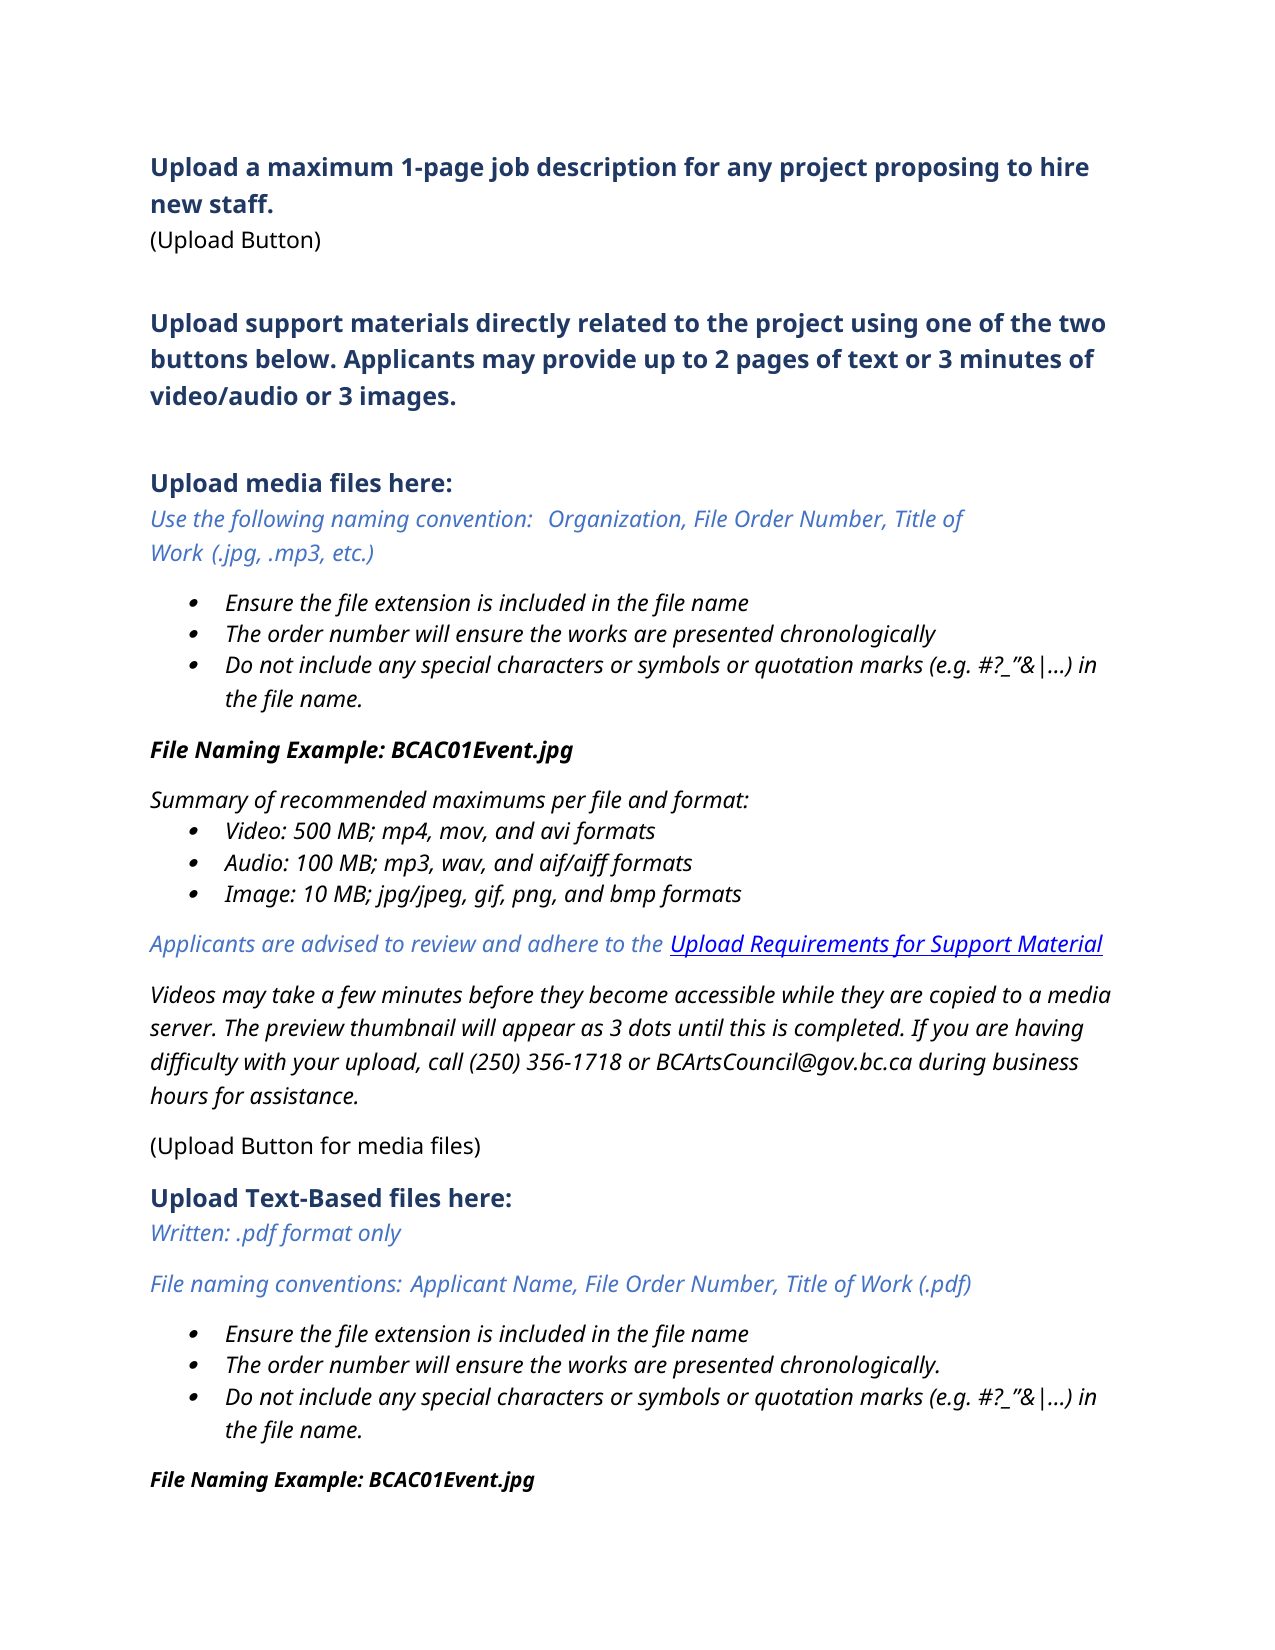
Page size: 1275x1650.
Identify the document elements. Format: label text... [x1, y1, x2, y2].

text File Naming Example: BCAC01Event.jpg [150, 733, 1125, 765]
list The order number will ensure the works are presented chronologically. [187, 1349, 1125, 1381]
text Videos may take a few minutes before they become accessible while they are copied to a media server. The preview thumbnail will appear as 3 dots until this is completed. If you are having difficulty with your upload, call (250) 356-1718 or BCArtsCouncil@gov.bc.ca during business hours for assistance. [150, 978, 1125, 1111]
text (Upload Button) [150, 223, 1125, 255]
text File Naming Example: BCAC01Event.jpg [150, 1465, 1125, 1493]
text File naming conventions: Applicant Name, File Order Number, Title of Work (.pdf) [150, 1268, 1125, 1299]
text Applicants are advised to review and adhere to the Upload Requirements for Support Material [150, 928, 1125, 959]
subtitle Upload support materials directly related to the project using one of the two buttons below. Applicants may provide up to 2 pages of text or 3 minutes of video/audio or 3 images. [150, 305, 1125, 413]
text (Upload Button for media files) [150, 1130, 1125, 1161]
text Use the following naming convention: Organization, File Order Number, Title of Work (.jpg, .mp3, etc.) [150, 503, 1125, 568]
text Written: .pdf format only [150, 1217, 1125, 1249]
list Image: 10 MB; jpg/jpeg, gif, png, and bmp formats [187, 878, 1125, 909]
list Do not include any special characters or symbols or quotation marks (e.g. #?_”&|…) in the file name. [187, 1381, 1125, 1446]
list Ensure the file extension is included in the file name [187, 587, 1125, 618]
list Video: 500 MB; mp4, mov, and avi formats [187, 815, 1125, 846]
list Ensure the file extension is included in the file name [187, 1318, 1125, 1349]
text Summary of recommended maximums per file and format: [150, 784, 1125, 815]
subtitle Upload a maximum 1-page job description for any project proposing to hire new staff. [150, 150, 1125, 221]
list The order number will ensure the works are presented chronologically [187, 618, 1125, 649]
subtitle Upload Text-Based files here: [150, 1181, 1125, 1215]
subtitle Upload media files here: [150, 466, 1125, 500]
list Do not include any special characters or symbols or quotation marks (e.g. #?_”&|…) in the file name. [187, 649, 1125, 714]
list Audio: 100 MB; mp3, wav, and aif/aiff formats [187, 846, 1125, 878]
